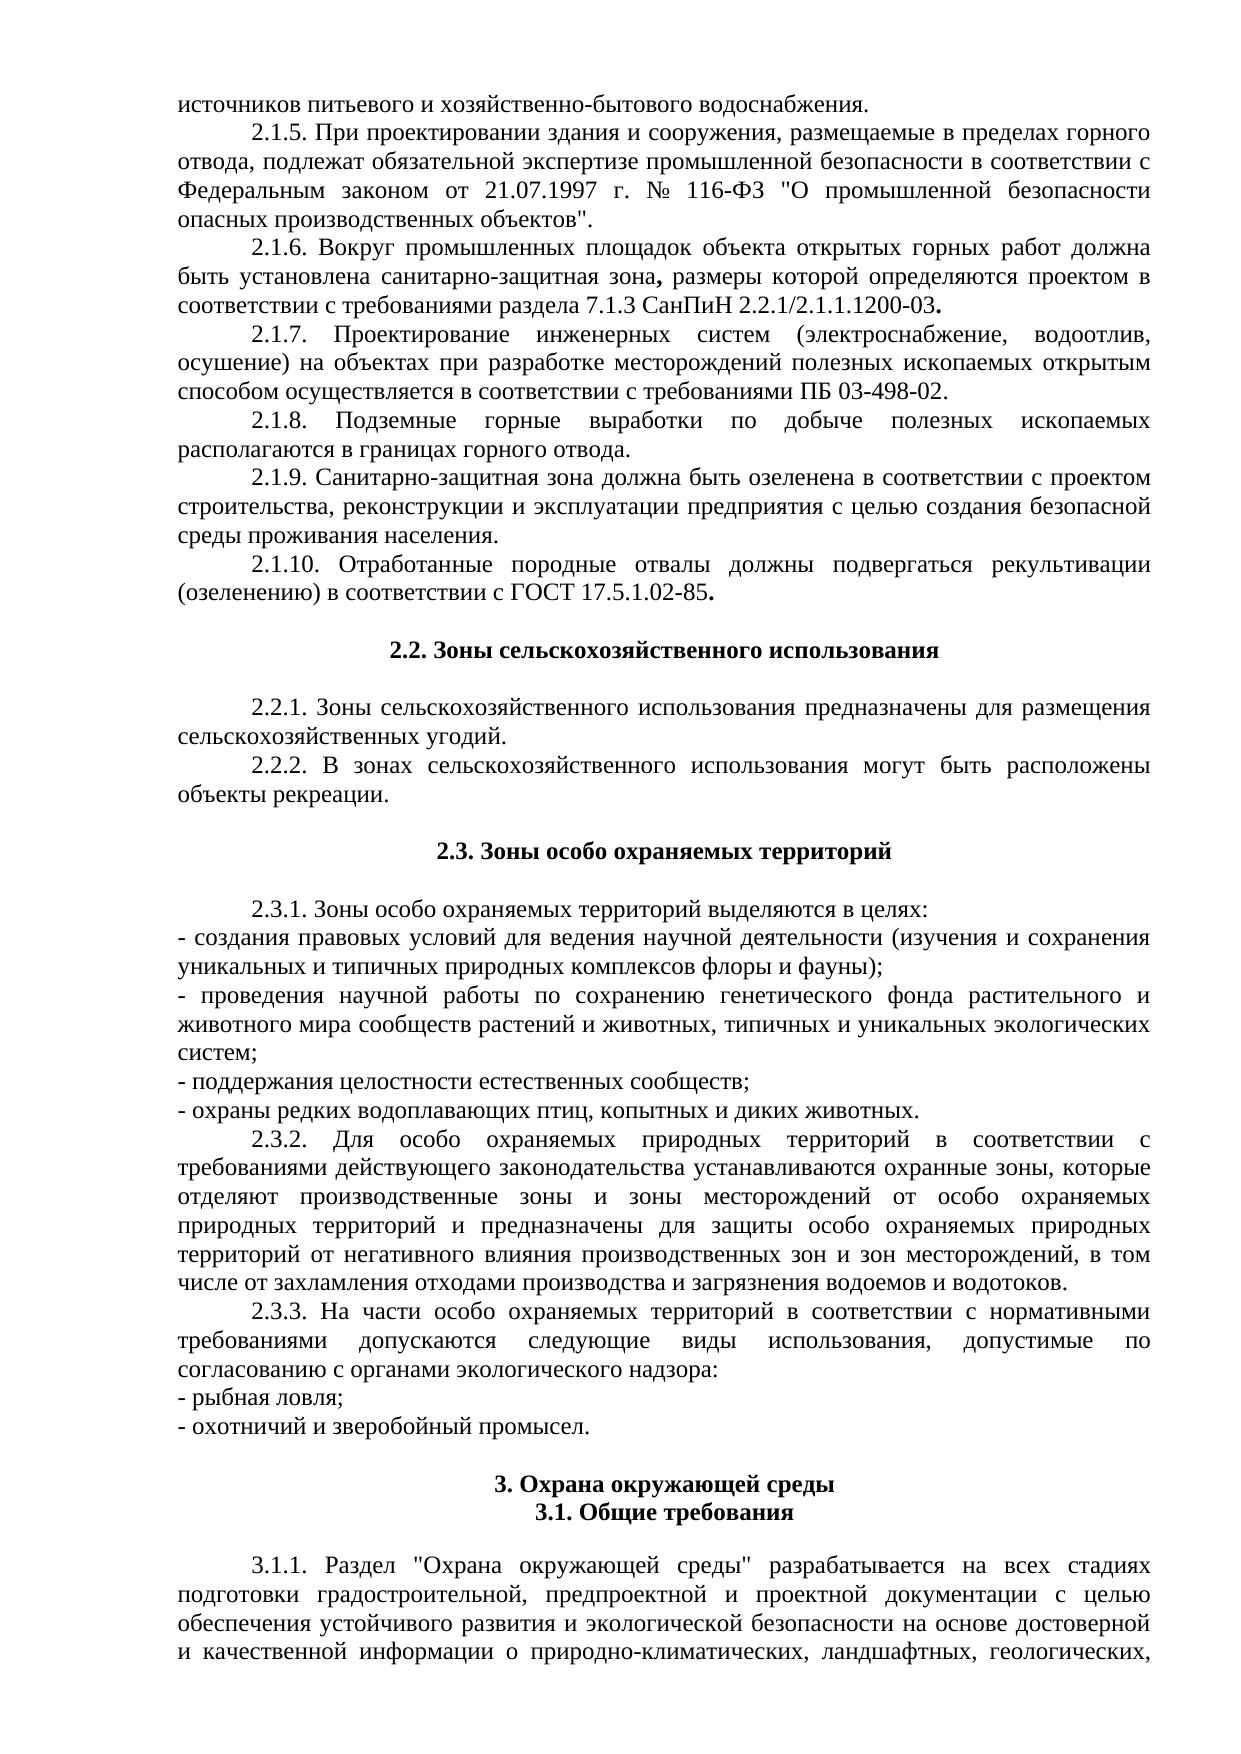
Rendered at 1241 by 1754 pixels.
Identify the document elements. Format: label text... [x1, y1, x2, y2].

text 2.1.8. Подземные горные выработки по добыче полезных ископаемых располагаются в границах горного отвода. [177, 405, 1152, 462]
text 2.3.3. На части особо охраняемых территорий в соответствии с нормативными требованиями допускаются следующие виды использования, допустимые по согласованию с органами экологического надзора: [177, 1296, 1152, 1382]
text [177, 1550, 1152, 1665]
text 2.1.5. При проектировании здания и сооружения, размещаемые в пределах горного отвода, подлежат обязательной экспертизе промышленной безопасности в соответствии с Федеральным законом от 21.07.1997 г. № 116-ФЗ "О промышленной безопасности опасных производственных объектов". [177, 117, 1152, 232]
subtitle 3. Охрана окружающей среды [177, 1469, 1152, 1497]
text 2.3.1. Зоны особо охраняемых территорий выделяются в целях: [177, 894, 1152, 922]
text - рыбная ловля; [177, 1382, 1152, 1411]
text 2.2.2. В зонах сельскохозяйственного использования могут быть расположены объекты рекреации. [177, 750, 1152, 807]
text 2.1.6. Вокруг промышленных площадок объекта открытых горных работ должна быть установлена санитарно-защитная зона, размеры которой определяются проектом в соответствии с требованиями раздела 7.1.3 СанПиН 2.2.1/2.1.1.1200-03. [177, 232, 1152, 319]
text 2.3.2. Для особо охраняемых природных территорий в соответствии с требованиями действующего законодательства устанавливаются охранные зоны, которые отделяют производственные зоны и зоны месторождений от особо охраняемых природных территорий и предназначены для защиты особо охраняемых природных территорий от негативного влияния производственных зон и зон месторождений, в том числе от захламления отходами производства и загрязнения водоемов и водотоков. [177, 1124, 1152, 1296]
text - охраны редких водоплавающих птиц, копытных и диких животных. [177, 1095, 1152, 1124]
text - создания правовых условий для ведения научной деятельности (изучения и сохранения уникальных и типичных природных комплексов флоры и фауны); [177, 922, 1152, 980]
text - поддержания целостности естественных сообществ; [177, 1066, 1152, 1095]
text - проведения научной работы по сохранению генетического фонда растительного и животного мира сообществ растений и животных, типичных и уникальных экологических систем; [177, 980, 1152, 1066]
text 2.1.10. Отработанные породные отвалы должны подвергаться рекультивации (озеленению) в соответствии с ГОСТ 17.5.1.02-85. [177, 549, 1152, 606]
text 2.2.1. Зоны сельскохозяйственного использования предназначены для размещения сельскохозяйственных угодий. [177, 692, 1152, 750]
text 2.1.7. Проектирование инженерных систем (электроснабжение, водоотлив, осушение) на объектах при разработке месторождений полезных ископаемых открытым способом осуществляется в соответствии с требованиями ПБ 03-498-02. [177, 319, 1152, 405]
text 2.3. Зоны особо охраняемых территорий [177, 836, 1152, 865]
text - охотничий и зверобойный промысел. [177, 1411, 1152, 1440]
subtitle 3.1. Общие требования [177, 1497, 1152, 1526]
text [177, 89, 1152, 117]
text 2.2. Зоны сельскохозяйственного использования [177, 635, 1152, 664]
text 2.1.9. Санитарно-защитная зона должна быть озеленена в соответствии с проектом строительства, реконструкции и эксплуатации предприятия с целью создания безопасной среды проживания населения. [177, 462, 1152, 549]
